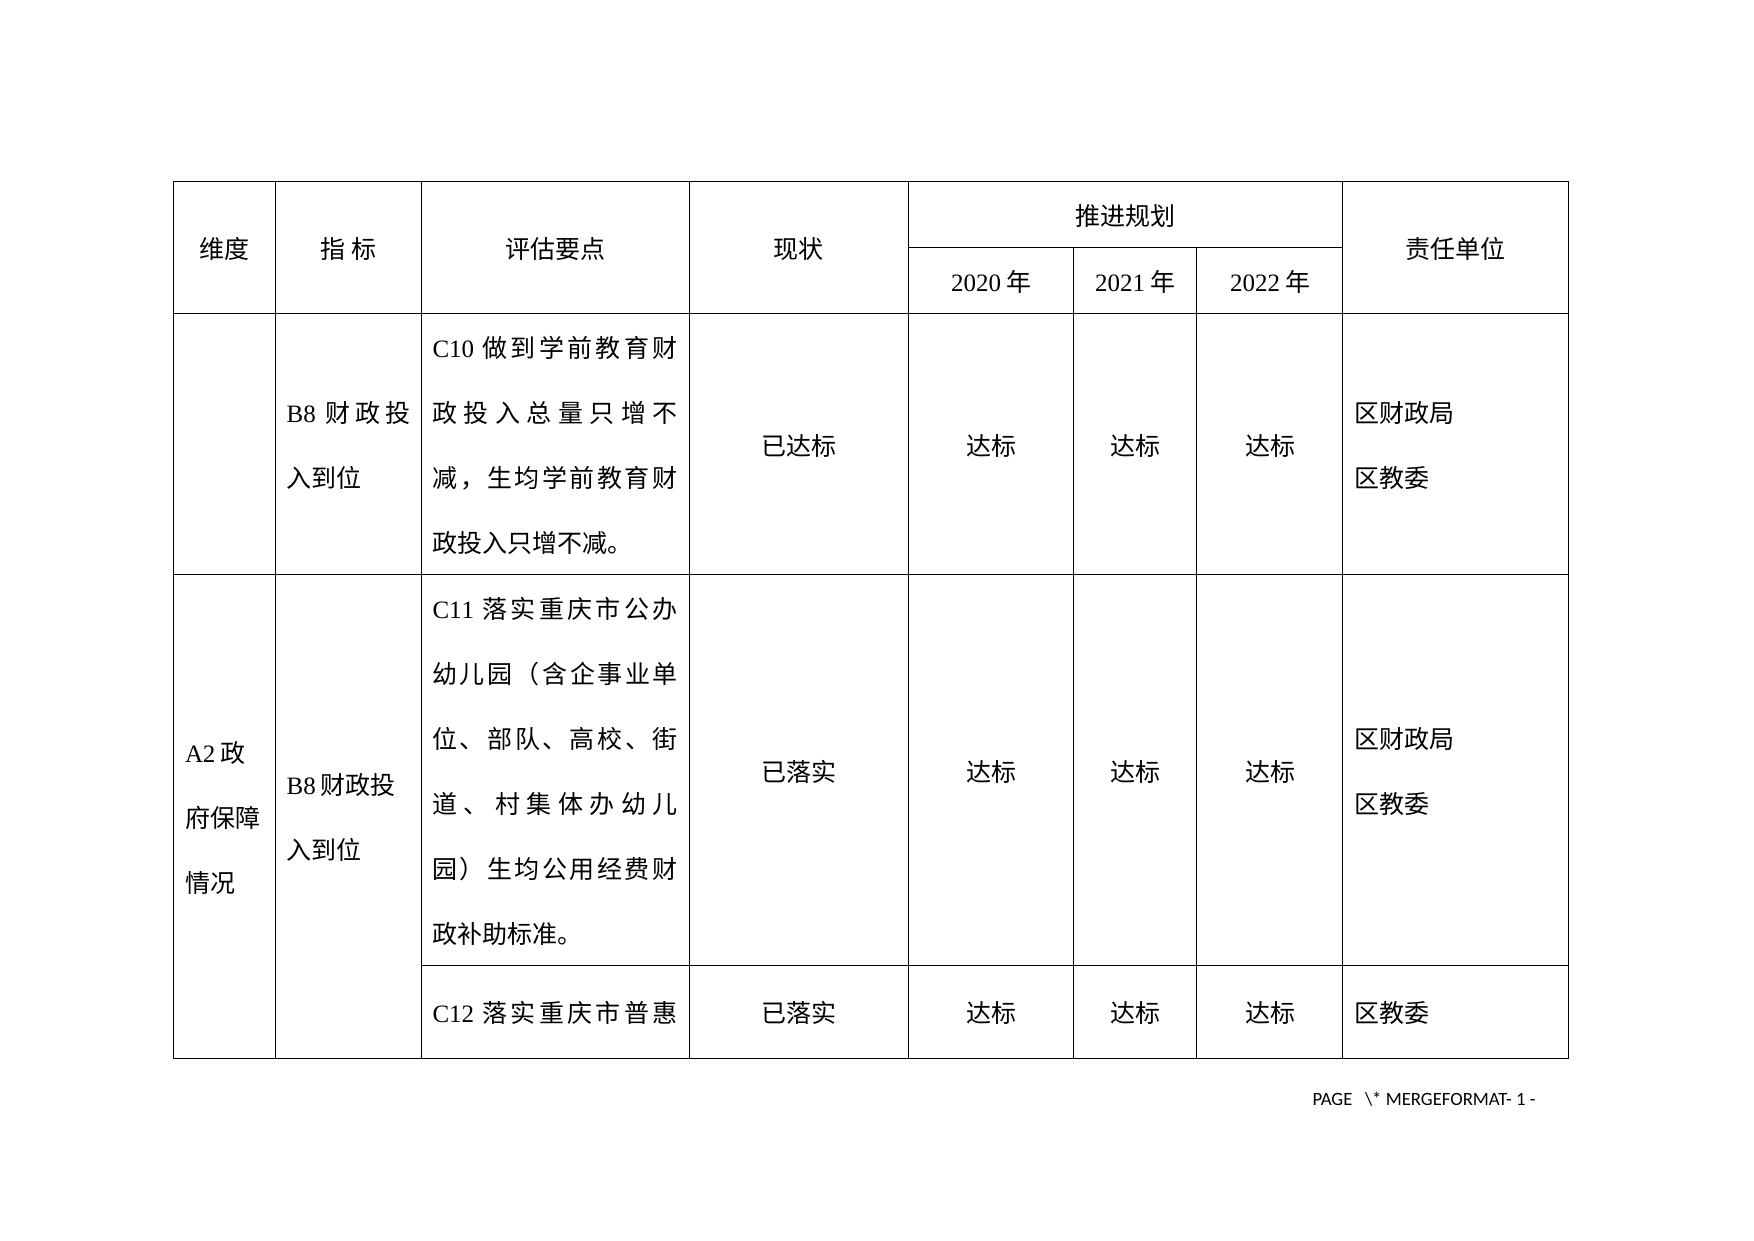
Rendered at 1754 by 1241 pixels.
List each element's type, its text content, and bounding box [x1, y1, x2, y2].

table_cell 达标 [1197, 575, 1342, 965]
table_cell 达标 [909, 966, 1073, 1057]
table_cell 2022年 [1197, 248, 1342, 313]
table_header 指 标 [276, 182, 421, 313]
table_cell C10做到学前教育财政投入总量只增不减，生均学前教育财政投入只增不减。 [422, 314, 689, 574]
table_cell 达标 [909, 314, 1073, 574]
table_header 维度 [174, 182, 275, 313]
table_cell 区财政局 区教委 [1343, 575, 1568, 965]
table_header 评估要点 [422, 182, 689, 313]
table_cell 2021年 [1074, 248, 1196, 313]
table_cell 已落实 [690, 575, 908, 965]
table_cell 区财政局 区教委 [1343, 314, 1568, 574]
table_header 推进规划 [909, 182, 1342, 247]
table_header 现状 [690, 182, 908, 313]
table_cell 达标 [909, 575, 1073, 965]
table_header 责任单位 [1343, 182, 1568, 313]
table_cell 达标 [1197, 966, 1342, 1057]
table_cell 达标 [1074, 575, 1196, 965]
table_cell 区教委 区财政局 区民政局 [1343, 966, 1568, 1057]
table_cell 达标 [1074, 314, 1196, 574]
table_cell 达标 [1074, 966, 1196, 1057]
table_cell 2020年 [909, 248, 1073, 313]
table_cell B8财政投入到位 [276, 575, 421, 1057]
table_cell 已达标 [690, 314, 908, 574]
table_cell A2政府保障情况 [174, 575, 275, 1057]
table_cell C12落实重庆市普惠性民办园认定标准、补助标准及扶持政策。 [422, 966, 689, 1057]
table_cell 已落实 [690, 966, 908, 1057]
table_cell 达标 [1197, 314, 1342, 574]
table_cell B8财政投入到位 [276, 314, 421, 574]
table_cell C11落实重庆市公办幼儿园（含企事业单位、部队、高校、街道、村集体办幼儿园）生均公用经费财政补助标准。 [422, 575, 689, 965]
